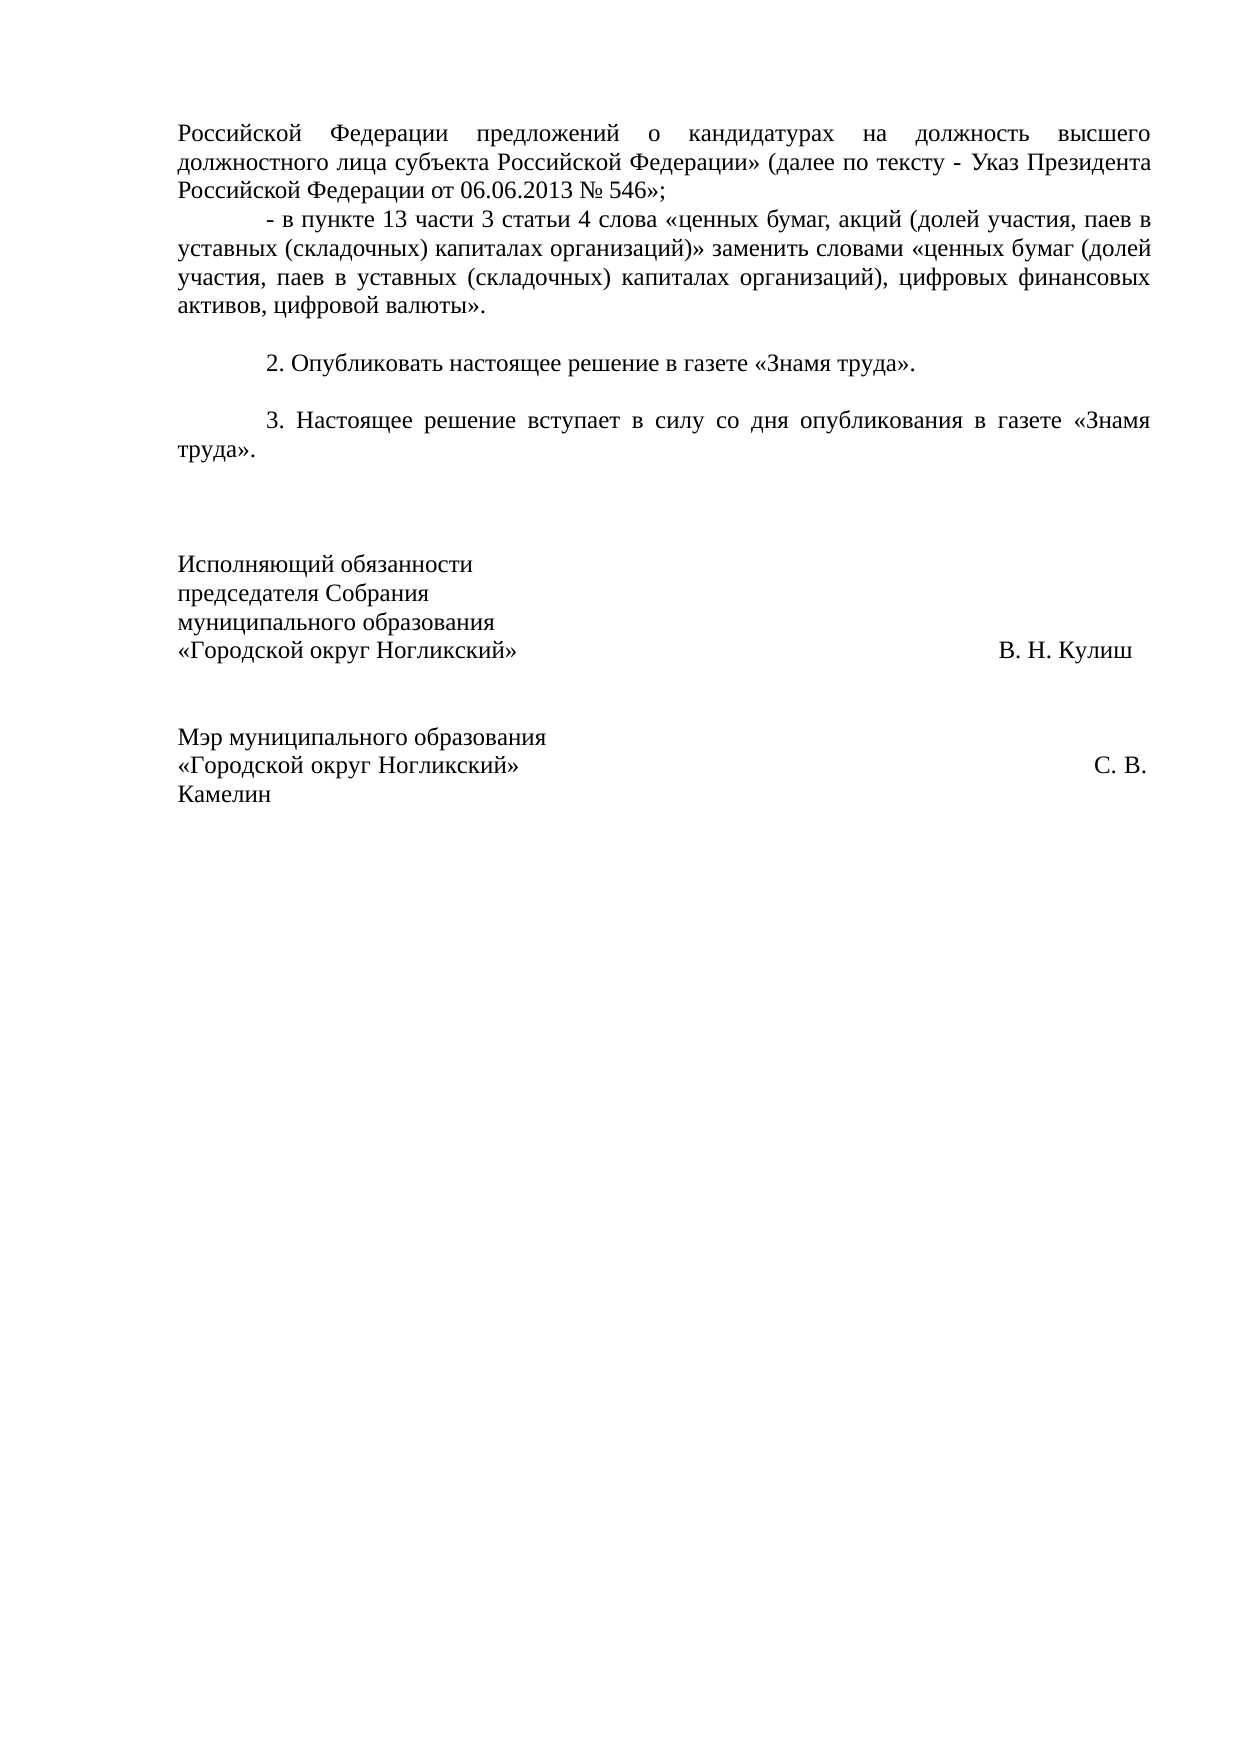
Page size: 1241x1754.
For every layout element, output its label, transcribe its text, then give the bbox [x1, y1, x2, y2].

text «Городской округ Ногликский» В. Н. Кулиш [177, 636, 1152, 664]
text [177, 118, 1152, 204]
text председателя Собрания [177, 578, 1152, 607]
text «Городской округ Ногликский» С. В. Камелин [177, 751, 1152, 808]
text Мэр муниципального образования [177, 722, 1152, 751]
text 3. Настоящее решение вступает в силу со дня опубликования в газете «Знамя труда». [177, 406, 1152, 463]
text Исполняющий обязанности [177, 549, 1152, 578]
text 2. Опубликовать настоящее решение в газете «Знамя труда». [177, 348, 1152, 377]
text муниципального образования [177, 607, 1152, 636]
text - в пункте 13 части 3 статьи 4 слова «ценных бумаг, акций (долей участия, паев в уставных (складочных) капиталах организаций)» заменить словами «ценных бумаг (долей участия, паев в уставных (складочных) капиталах организаций), цифровых финансовых активов, цифровой валюты». [177, 204, 1152, 319]
